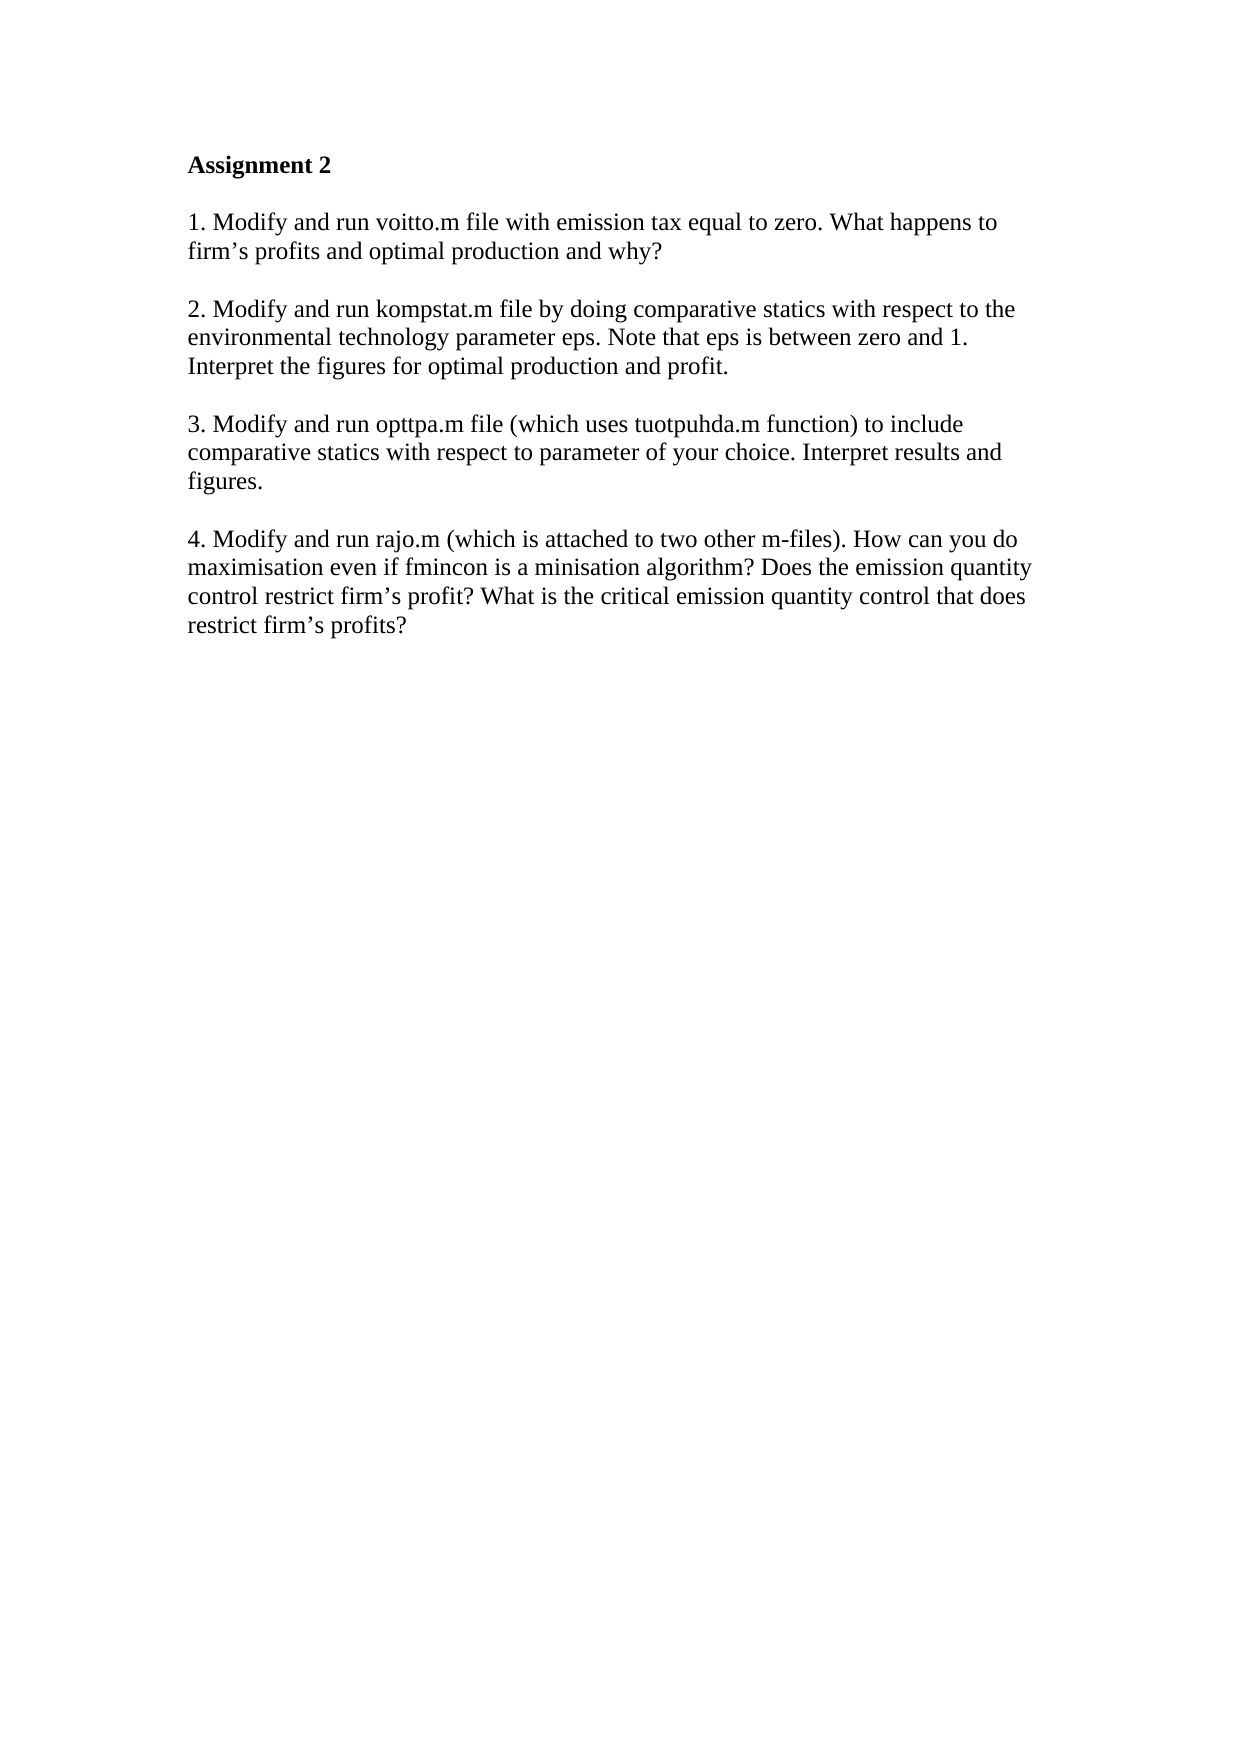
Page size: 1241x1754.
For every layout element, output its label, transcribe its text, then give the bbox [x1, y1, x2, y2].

text 3. Modify and run opttpa.m file (which uses tuotpuhda.m function) to include comparative statics with respect to parameter of your choice. Interpret results and figures. [187, 409, 1053, 495]
text 4. Modify and run rajo.m (which is attached to two other m-files). How can you do maximisation even if fmincon is a minisation algorithm? Does the emission quantity control restrict firm’s profit? What is the critical emission quantity control that does restrict firm’s profits? [187, 524, 1053, 639]
text Assignment 2 [187, 150, 1053, 179]
text 1. Modify and run voitto.m file with emission tax equal to zero. What happens to firm’s profits and optimal production and why? [187, 207, 1053, 265]
text 2. Modify and run kompstat.m file by doing comparative statics with respect to the environmental technology parameter eps. Note that eps is between zero and 1. Interpret the figures for optimal production and profit. [187, 294, 1053, 380]
